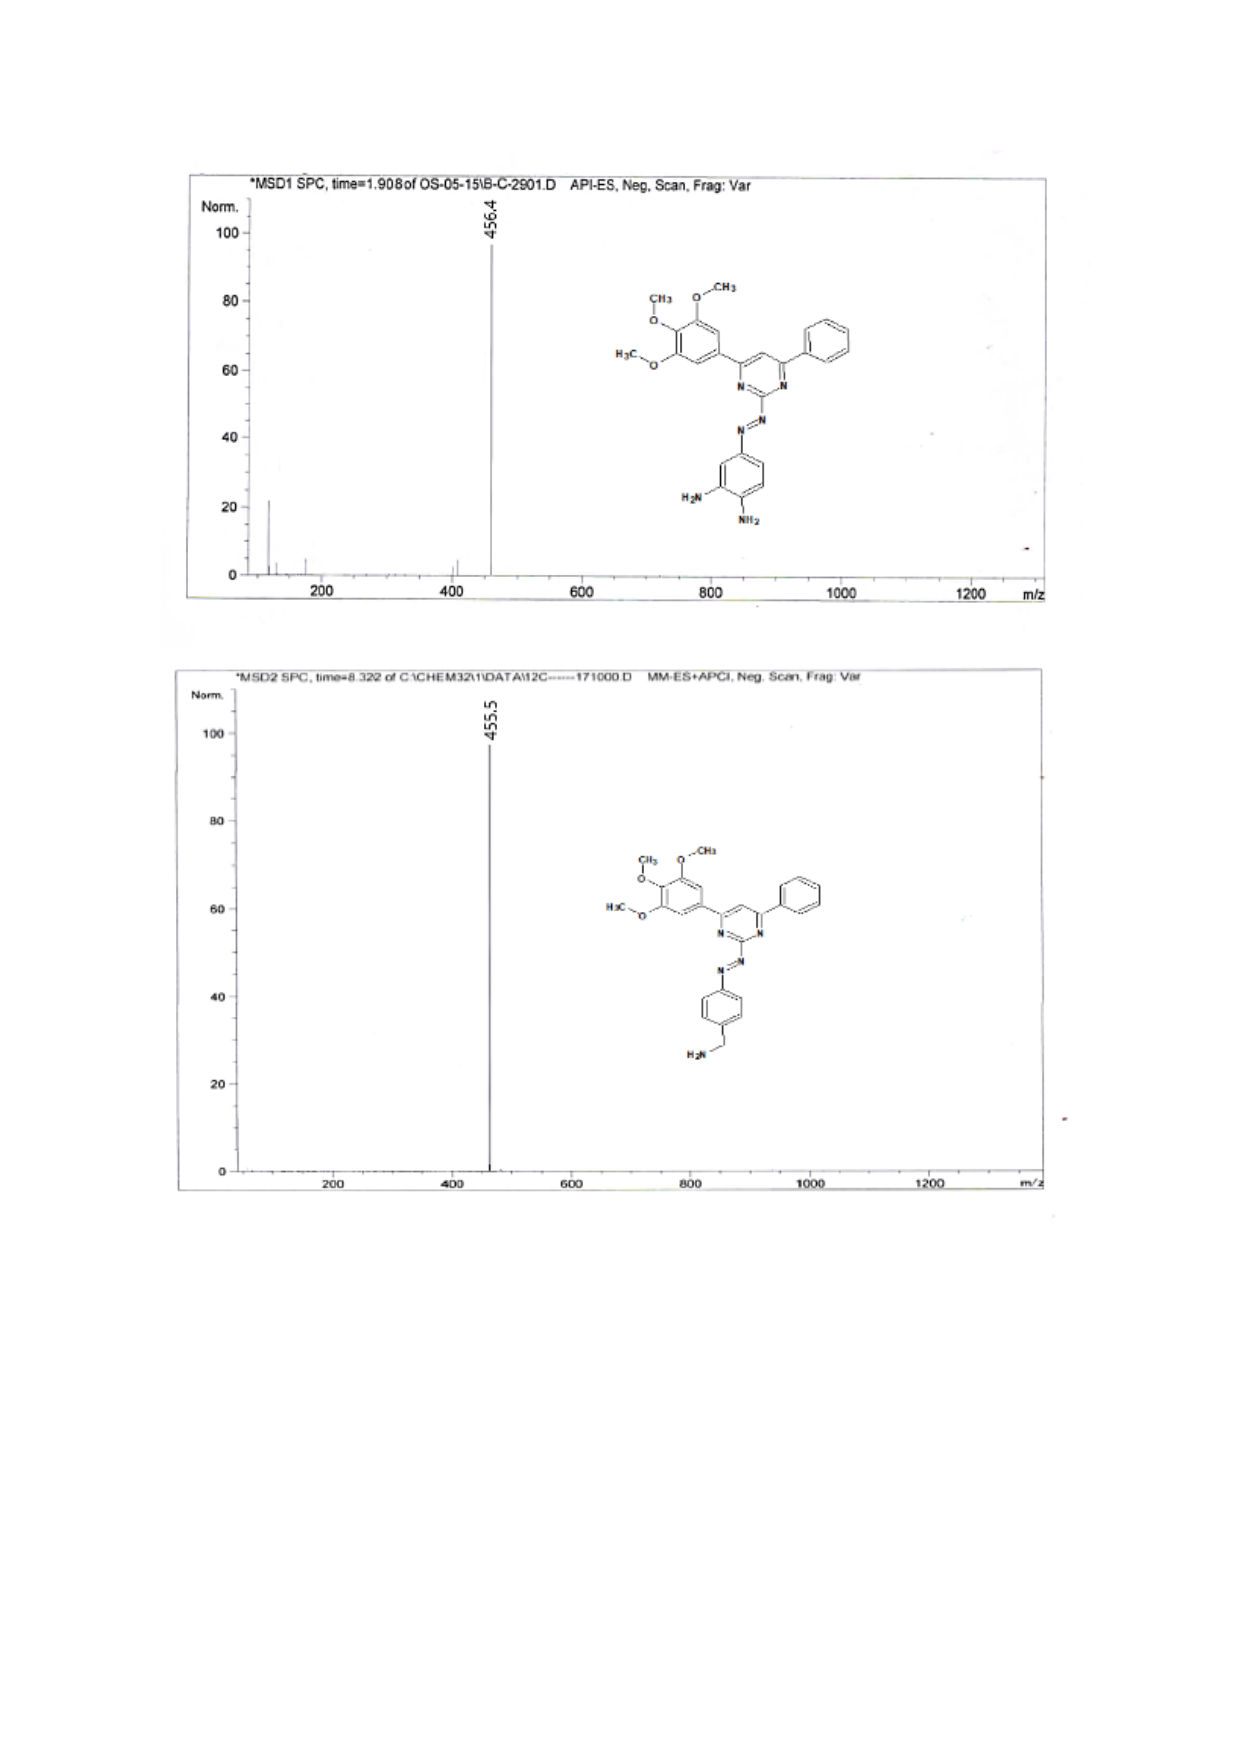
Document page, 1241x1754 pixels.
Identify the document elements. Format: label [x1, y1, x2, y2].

picture [150, 648, 1077, 1218]
picture [150, 150, 1091, 647]
